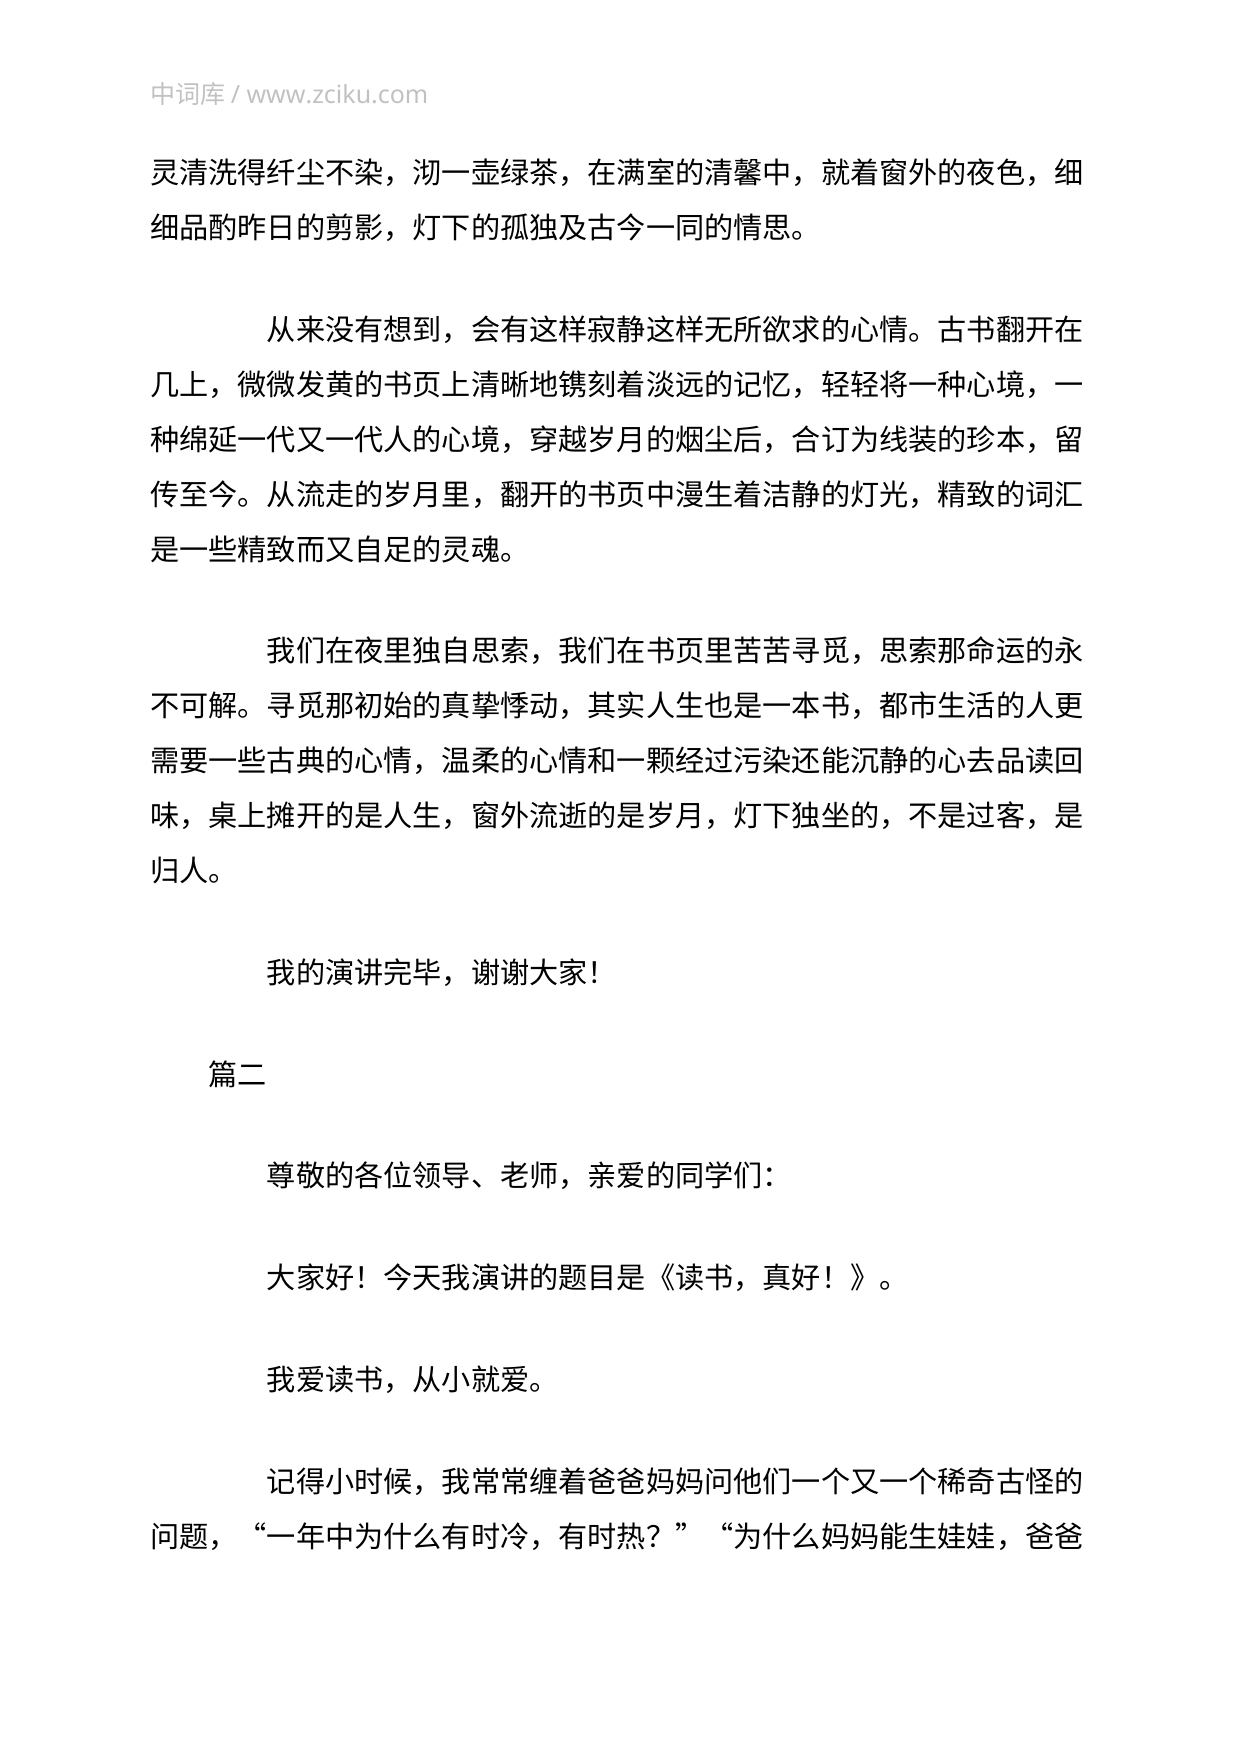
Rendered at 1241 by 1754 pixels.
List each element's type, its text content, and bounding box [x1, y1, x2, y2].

text 尊敬的各位领导、老师，亲爱的同学们： [150, 1153, 1090, 1195]
text 篇二 [150, 1051, 1090, 1093]
text 我们在夜里独自思索，我们在书页里苦苦寻觅，思索那命运的永不可解。寻觅那初始的真挚悸动，其实人生也是一本书，都市生活的人更需要一些古典的心情，温柔的心情和一颗经过污染还能沉静的心去品读回味，桌上摊开的是人生，窗外流逝的是岁月，灯下独坐的，不是过客，是归人。 [150, 628, 1090, 890]
text 从来没有想到，会有这样寂静这样无所欲求的心情。古书翻开在几上，微微发黄的书页上清晰地镌刻着淡远的记忆，轻轻将一种心境，一种绵延一代又一代人的心境，穿越岁月的烟尘后，合订为线装的珍本，留传至今。从流走的岁月里，翻开的书页中漫生着洁静的灯光，精致的词汇是一些精致而又自足的灵魂。 [150, 307, 1090, 568]
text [150, 150, 1090, 247]
text 大家好！今天我演讲的题目是《读书，真好！》。 [150, 1255, 1090, 1297]
text 我爱读书，从小就爱。 [150, 1356, 1090, 1399]
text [150, 1458, 1090, 1555]
text 我的演讲完毕，谢谢大家！ [150, 949, 1090, 992]
